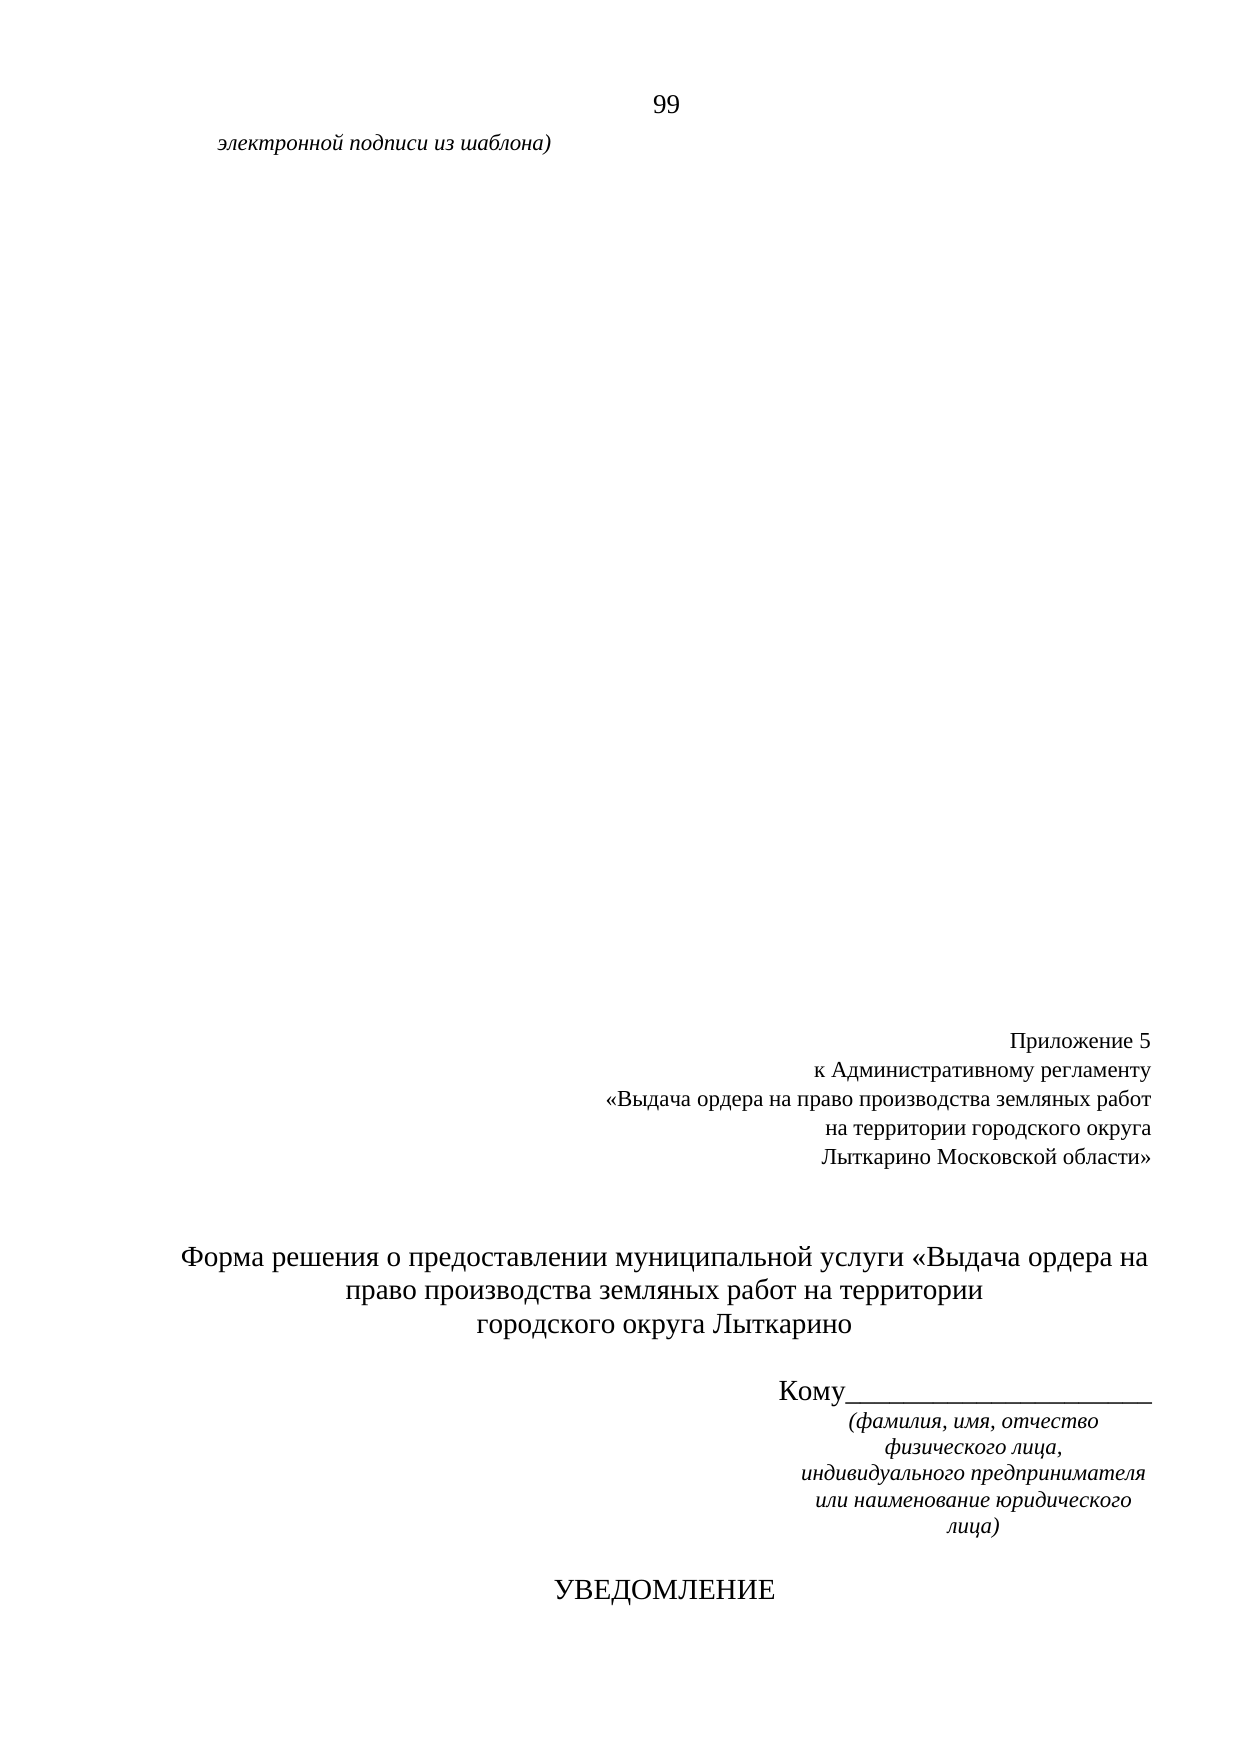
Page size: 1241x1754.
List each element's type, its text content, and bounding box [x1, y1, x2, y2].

text Форма решения о предоставлении муниципальной услуги «Выдача ордера на право производства земляных работ на территории [177, 1239, 1152, 1306]
subtitle «Выдача ордера на право производства земляных работ [177, 1085, 1152, 1111]
subtitle Лыткарино Московской области» [177, 1143, 1152, 1169]
subtitle к Административному регламенту [177, 1056, 1152, 1082]
subtitle Приложение 5 [177, 1027, 1152, 1053]
text или наименование юридического лица) [797, 1486, 1152, 1538]
text индивидуального предпринимателя [797, 1459, 1152, 1486]
text Кому_____________________ [177, 1373, 1152, 1407]
text УВЕДОМЛЕНИЕ [177, 1572, 1152, 1606]
subtitle на территории городского округа [177, 1114, 1152, 1140]
text (фамилия, имя, отчество [797, 1407, 1152, 1433]
text физического лица, [797, 1433, 1152, 1459]
text городского округа Лыткарино [177, 1306, 1152, 1339]
text электронной подписи из шаблона) [177, 129, 1152, 155]
